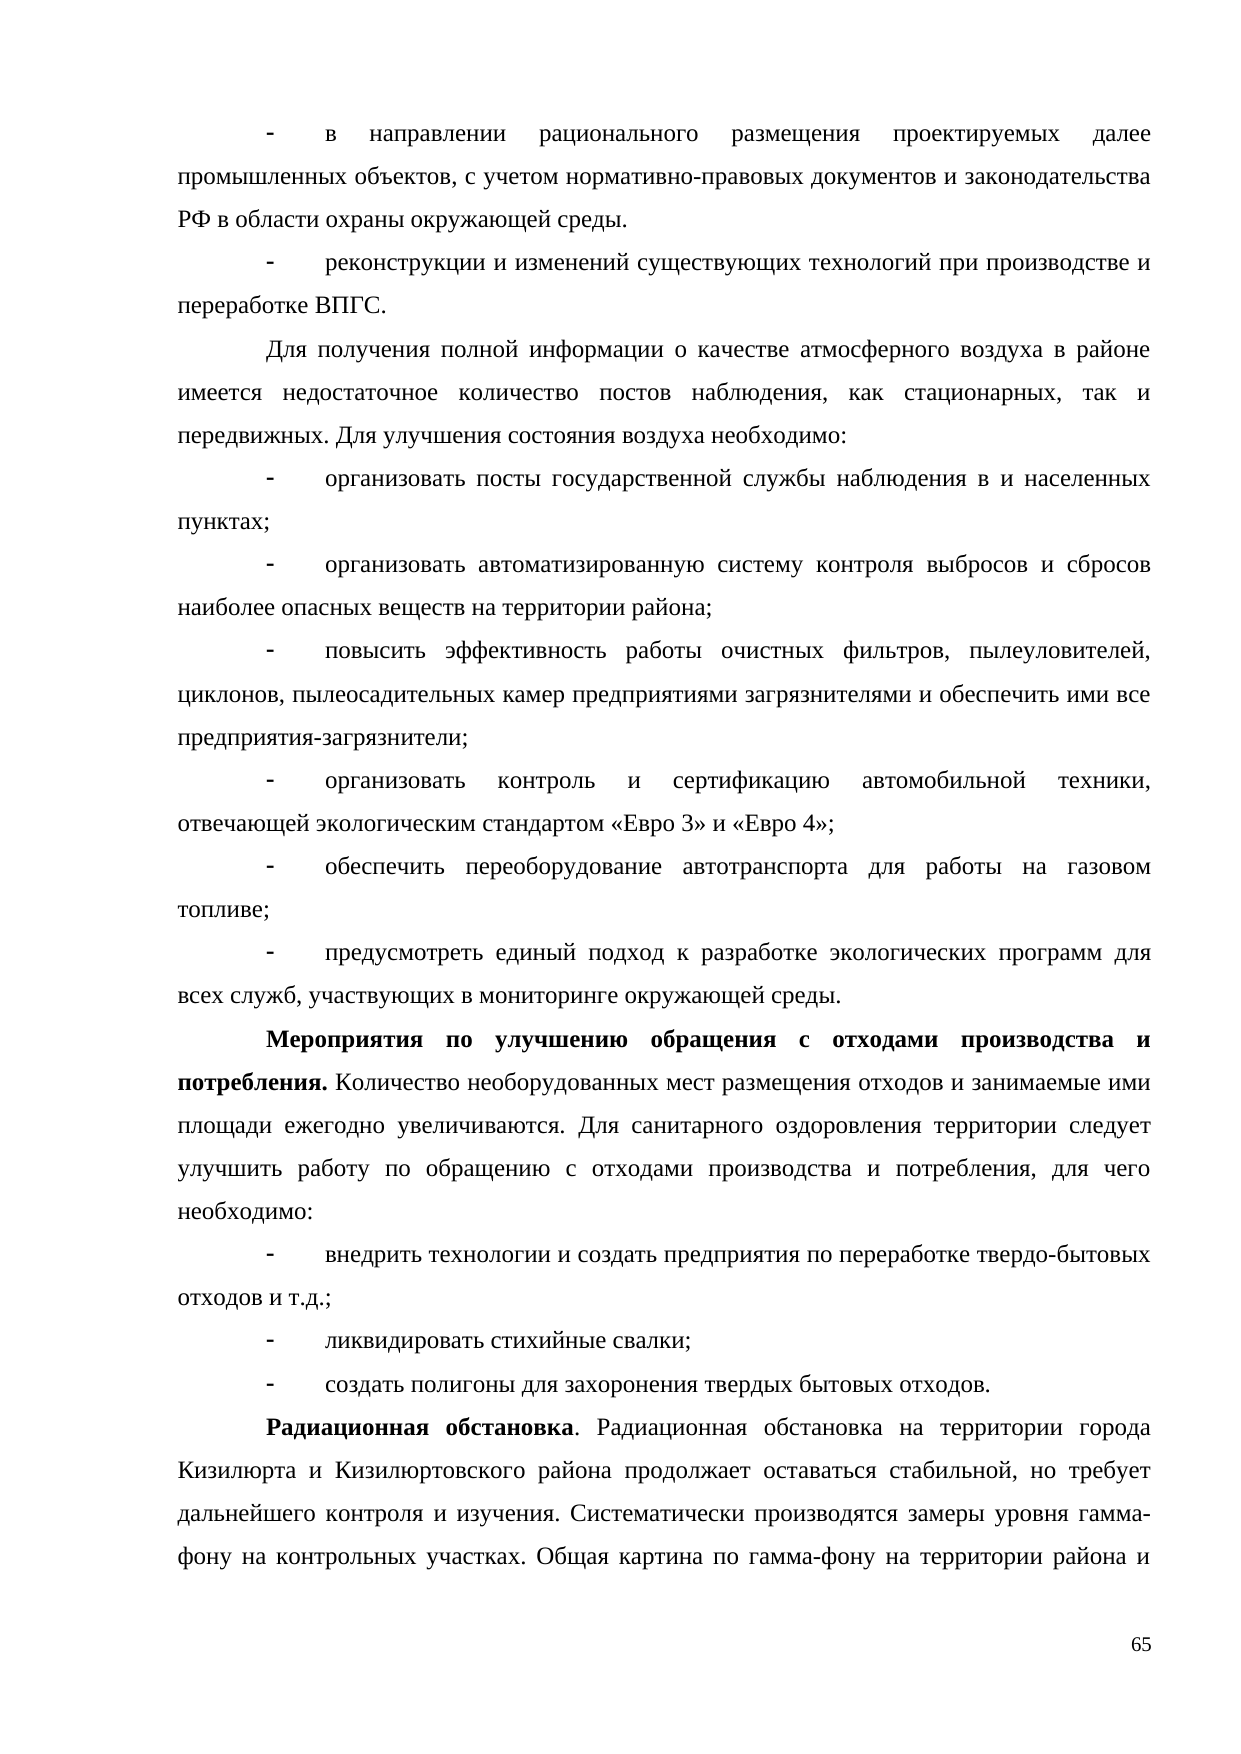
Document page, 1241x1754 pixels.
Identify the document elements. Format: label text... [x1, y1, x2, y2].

list организовать автоматизированную систему контроля выбросов и сбросов наиболее опасных веществ на территории района; [177, 549, 1152, 621]
list предусмотреть единый подход к разработке экологических программ для всех служб, участвующих в мониторинге окружающей среды. [177, 937, 1152, 1009]
list организовать контроль и сертификацию автомобильной техники, отвечающей экологическим стандартом «Евро 3» и «Евро 4»; [177, 765, 1152, 837]
text Мероприятия по улучшению обращения с отходами производства и потребления. Количество необорудованных мест размещения отходов и занимаемые ими площади ежегодно увеличиваются. Для санитарного оздоровления территории следует улучшить работу по обращению с отходами производства и потребления, для чего необходимо: [177, 1024, 1152, 1225]
text Для получения полной информации о качестве атмосферного воздуха в районе имеется недостаточное количество постов наблюдения, как стационарных, так и передвижных. Для улучшения состояния воздуха необходимо: [177, 334, 1152, 449]
list реконструкции и изменений существующих технологий при производстве и переработке ВПГС. [177, 247, 1152, 319]
list обеспечить переоборудование автотранспорта для работы на газовом топливе; [177, 851, 1152, 923]
list организовать посты государственной службы наблюдения в и населенных пунктах; [177, 463, 1152, 535]
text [177, 1412, 1152, 1570]
list в направлении рационального размещения проектируемых далее промышленных объектов, с учетом нормативно-правовых документов и законодательства РФ в области охраны окружающей среды. [177, 118, 1152, 233]
list создать полигоны для захоронения твердых бытовых отходов. [177, 1369, 1152, 1397]
list внедрить технологии и создать предприятия по переработке твердо-бытовых отходов и т.д.; [177, 1239, 1152, 1311]
list повысить эффективность работы очистных фильтров, пылеуловителей, циклонов, пылеосадительных камер предприятиями загрязнителями и обеспечить ими все предприятия-загрязнители; [177, 636, 1152, 751]
list ликвидировать стихийные свалки; [177, 1326, 1152, 1354]
